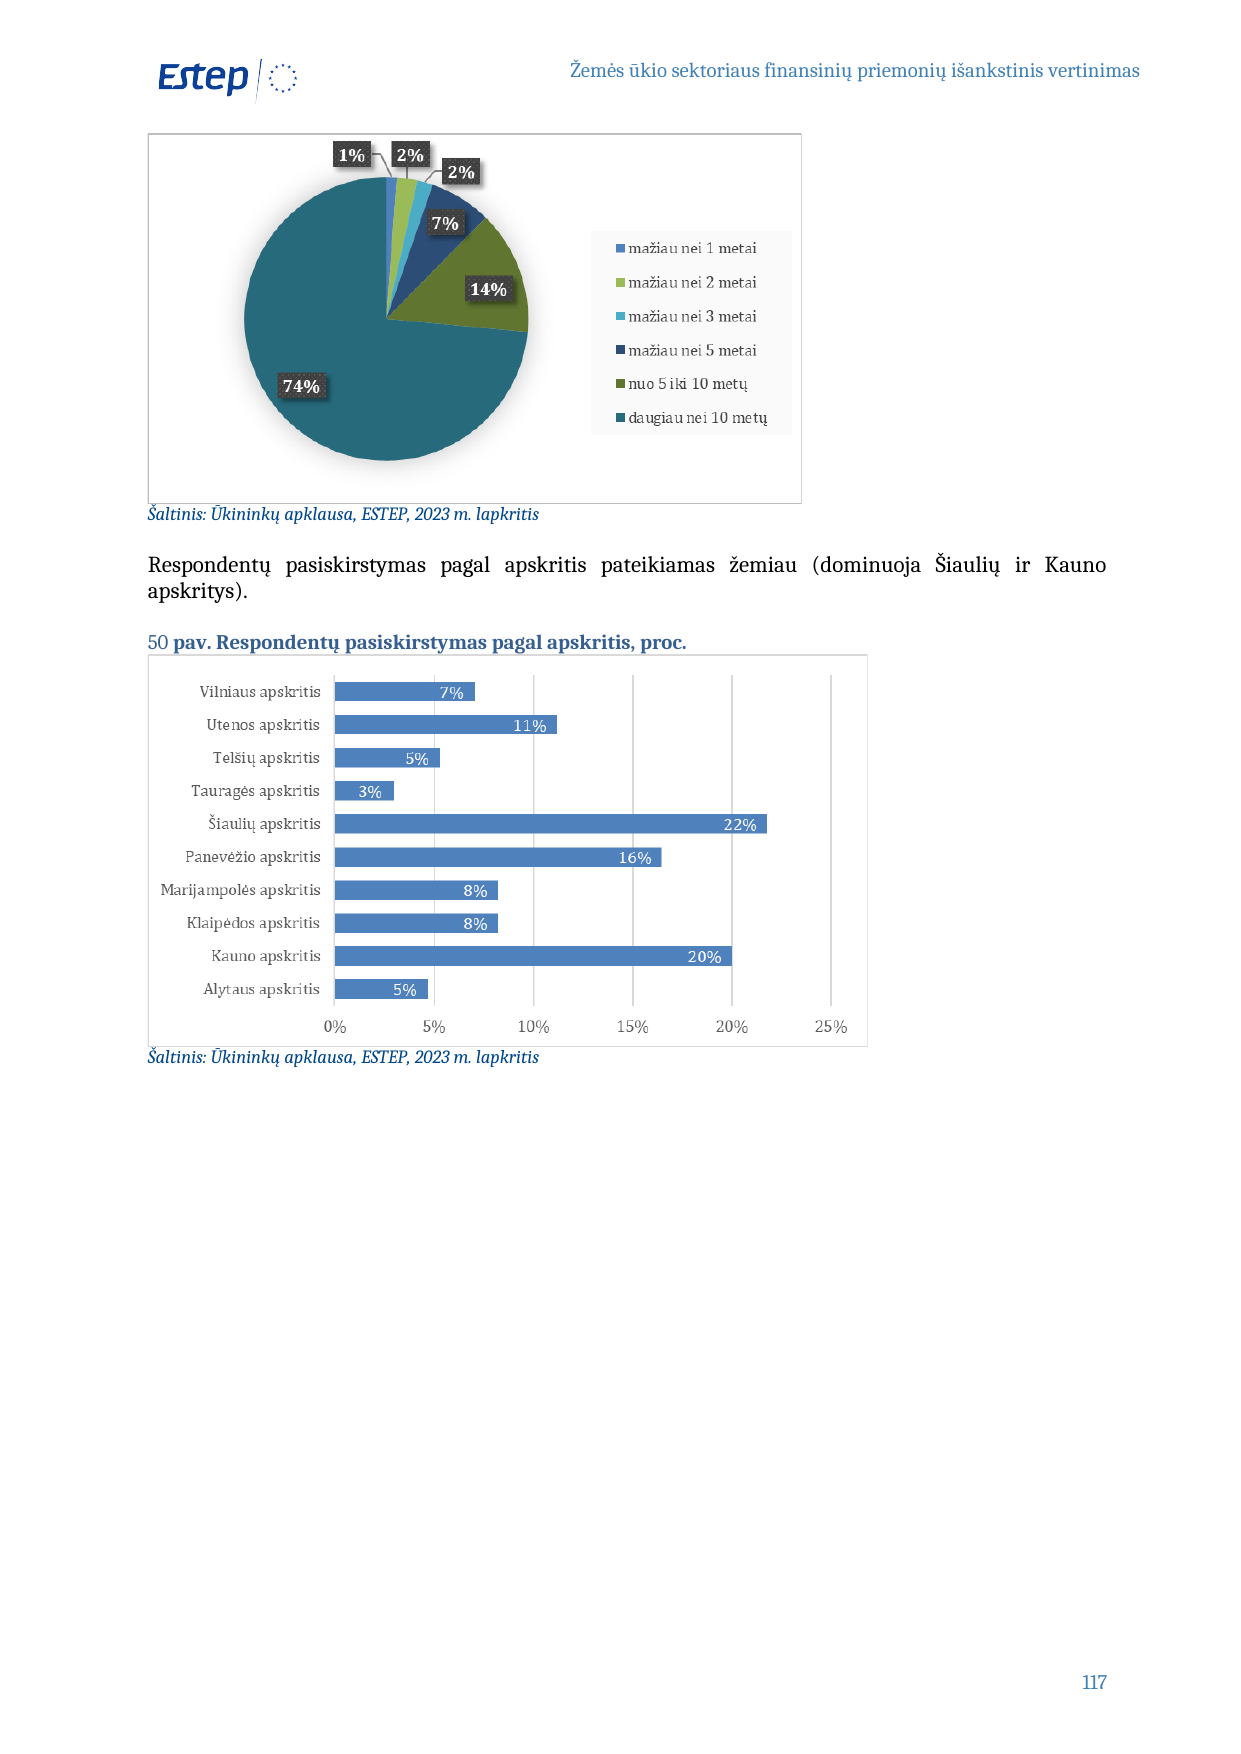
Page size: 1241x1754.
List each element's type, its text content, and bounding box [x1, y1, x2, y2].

picture [147, 133, 802, 504]
text Respondentų pasiskirstymas pagal apskritis pateikiamas žemiau (dominuoja Šiaulių ir Kauno apskritys). [148, 551, 1107, 604]
text Šaltinis: Ūkininkų apklausa, ESTEP, 2023 m. lapkritis [148, 503, 1107, 525]
text Šaltinis: Ūkininkų apklausa, ESTEP, 2023 m. lapkritis [148, 1047, 1107, 1069]
picture [147, 654, 868, 1047]
text 50 pav. Respondentų pasiskirstymas pagal apskritis, proc. [148, 631, 1107, 654]
picture [158, 59, 298, 105]
